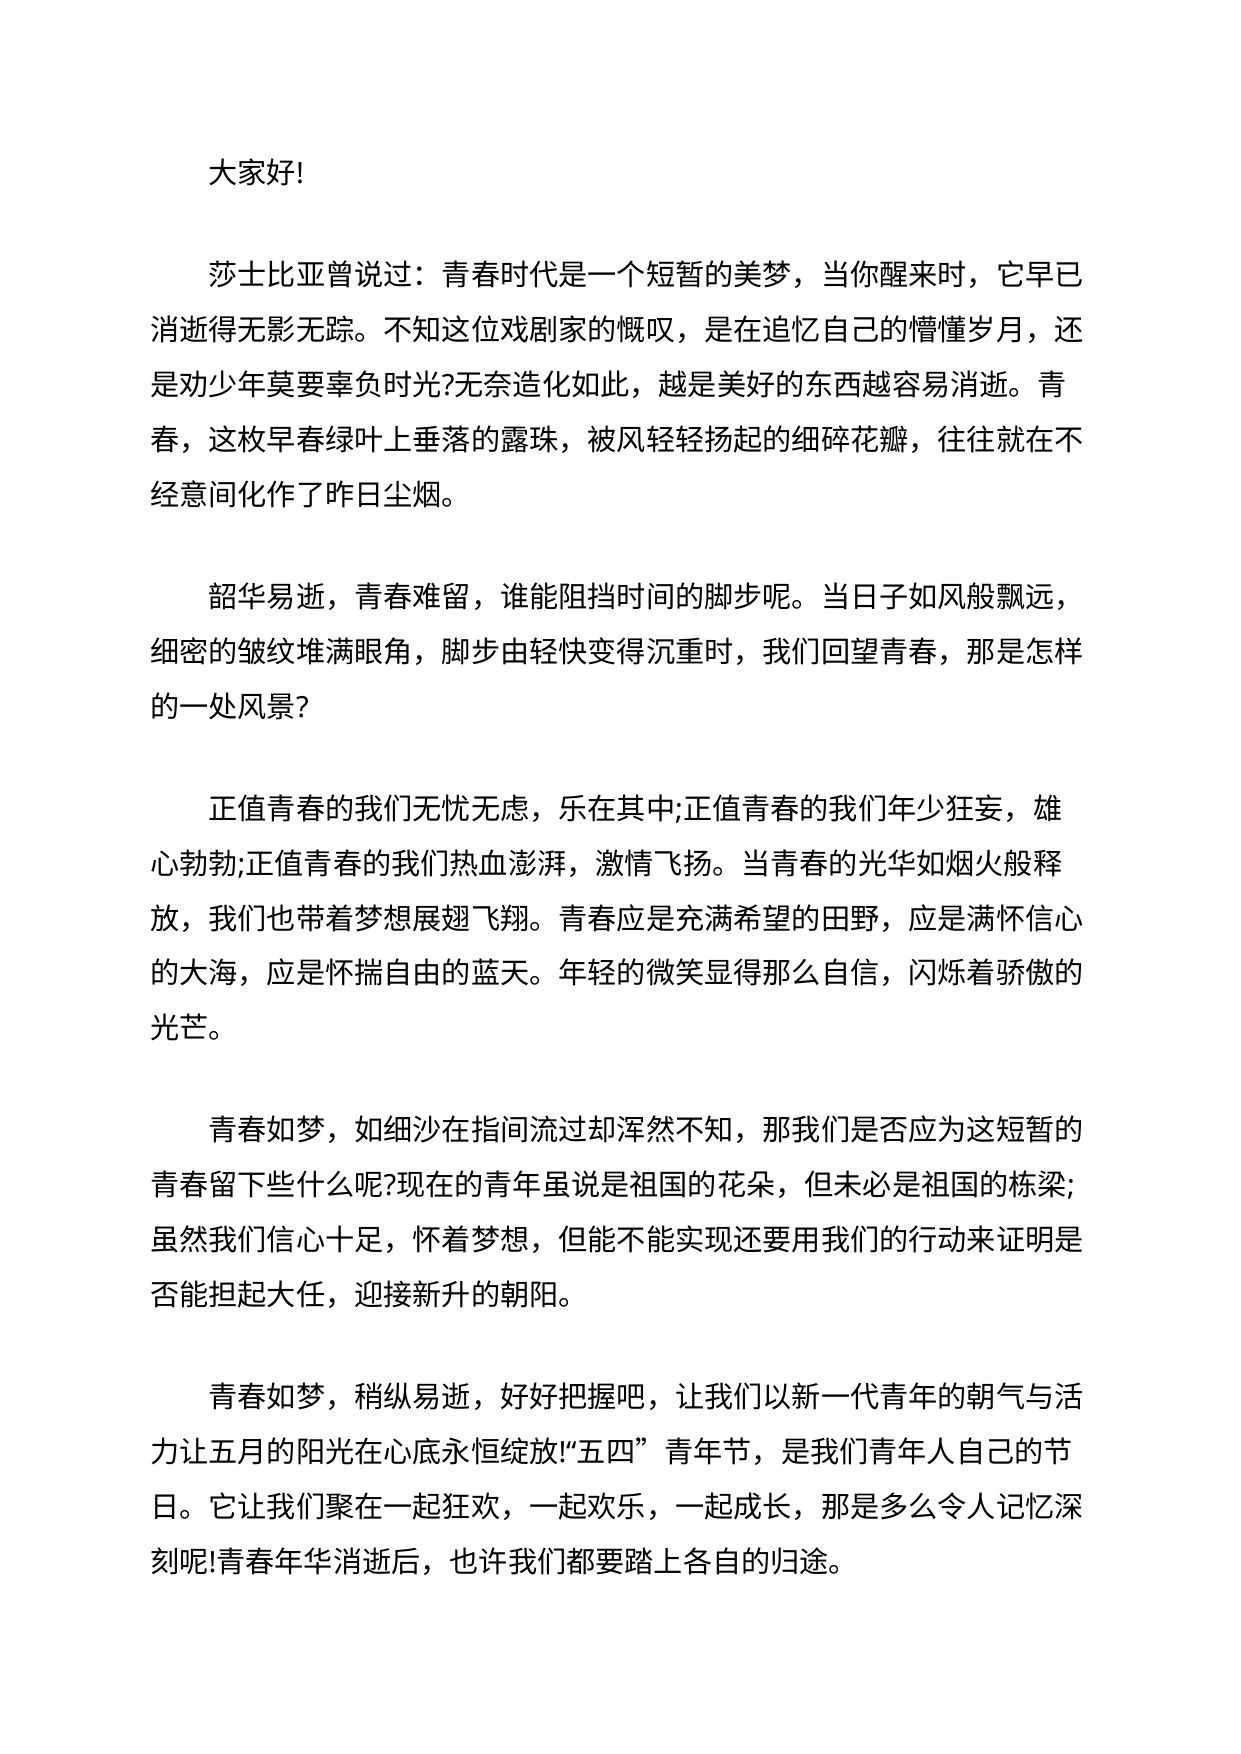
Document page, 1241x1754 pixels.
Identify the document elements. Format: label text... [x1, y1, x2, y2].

text 青春如梦，稍纵易逝，好好把握吧，让我们以新一代青年的朝气与活力让五月的阳光在心底永恒绽放!“五四”青年节，是我们青年人自己的节日。它让我们聚在一起狂欢，一起欢乐，一起成长，那是多么令人记忆深刻呢!青春年华消逝后，也许我们都要踏上各自的归途。 [150, 1373, 1090, 1581]
text 正值青春的我们无忧无虑，乐在其中;正值青春的我们年少狂妄，雄心勃勃;正值青春的我们热血澎湃，激情飞扬。当青春的光华如烟火般释放，我们也带着梦想展翅飞翔。青春应是充满希望的田野，应是满怀信心的大海，应是怀揣自由的蓝天。年轻的微笑显得那么自信，闪烁着骄傲的光芒。 [150, 785, 1090, 1047]
text 韶华易逝，青春难留，谁能阻挡时间的脚步呢。当日子如风般飘远，细密的皱纹堆满眼角，脚步由轻快变得沉重时，我们回望青春，那是怎样的一处风景? [150, 573, 1090, 726]
text 大家好! [150, 150, 1090, 192]
text 青春如梦，如细沙在指间流过却浑然不知，那我们是否应为这短暂的青春留下些什么呢?现在的青年虽说是祖国的花朵，但未必是祖国的栋梁;虽然我们信心十足，怀着梦想，但能不能实现还要用我们的行动来证明是否能担起大任，迎接新升的朝阳。 [150, 1107, 1090, 1314]
text 莎士比亚曾说过：青春时代是一个短暂的美梦，当你醒来时，它早已消逝得无影无踪。不知这位戏剧家的慨叹，是在追忆自己的懵懂岁月，还是劝少年莫要辜负时光?无奈造化如此，越是美好的东西越容易消逝。青春，这枚早春绿叶上垂落的露珠，被风轻轻扬起的细碎花瓣，往往就在不经意间化作了昨日尘烟。 [150, 252, 1090, 514]
